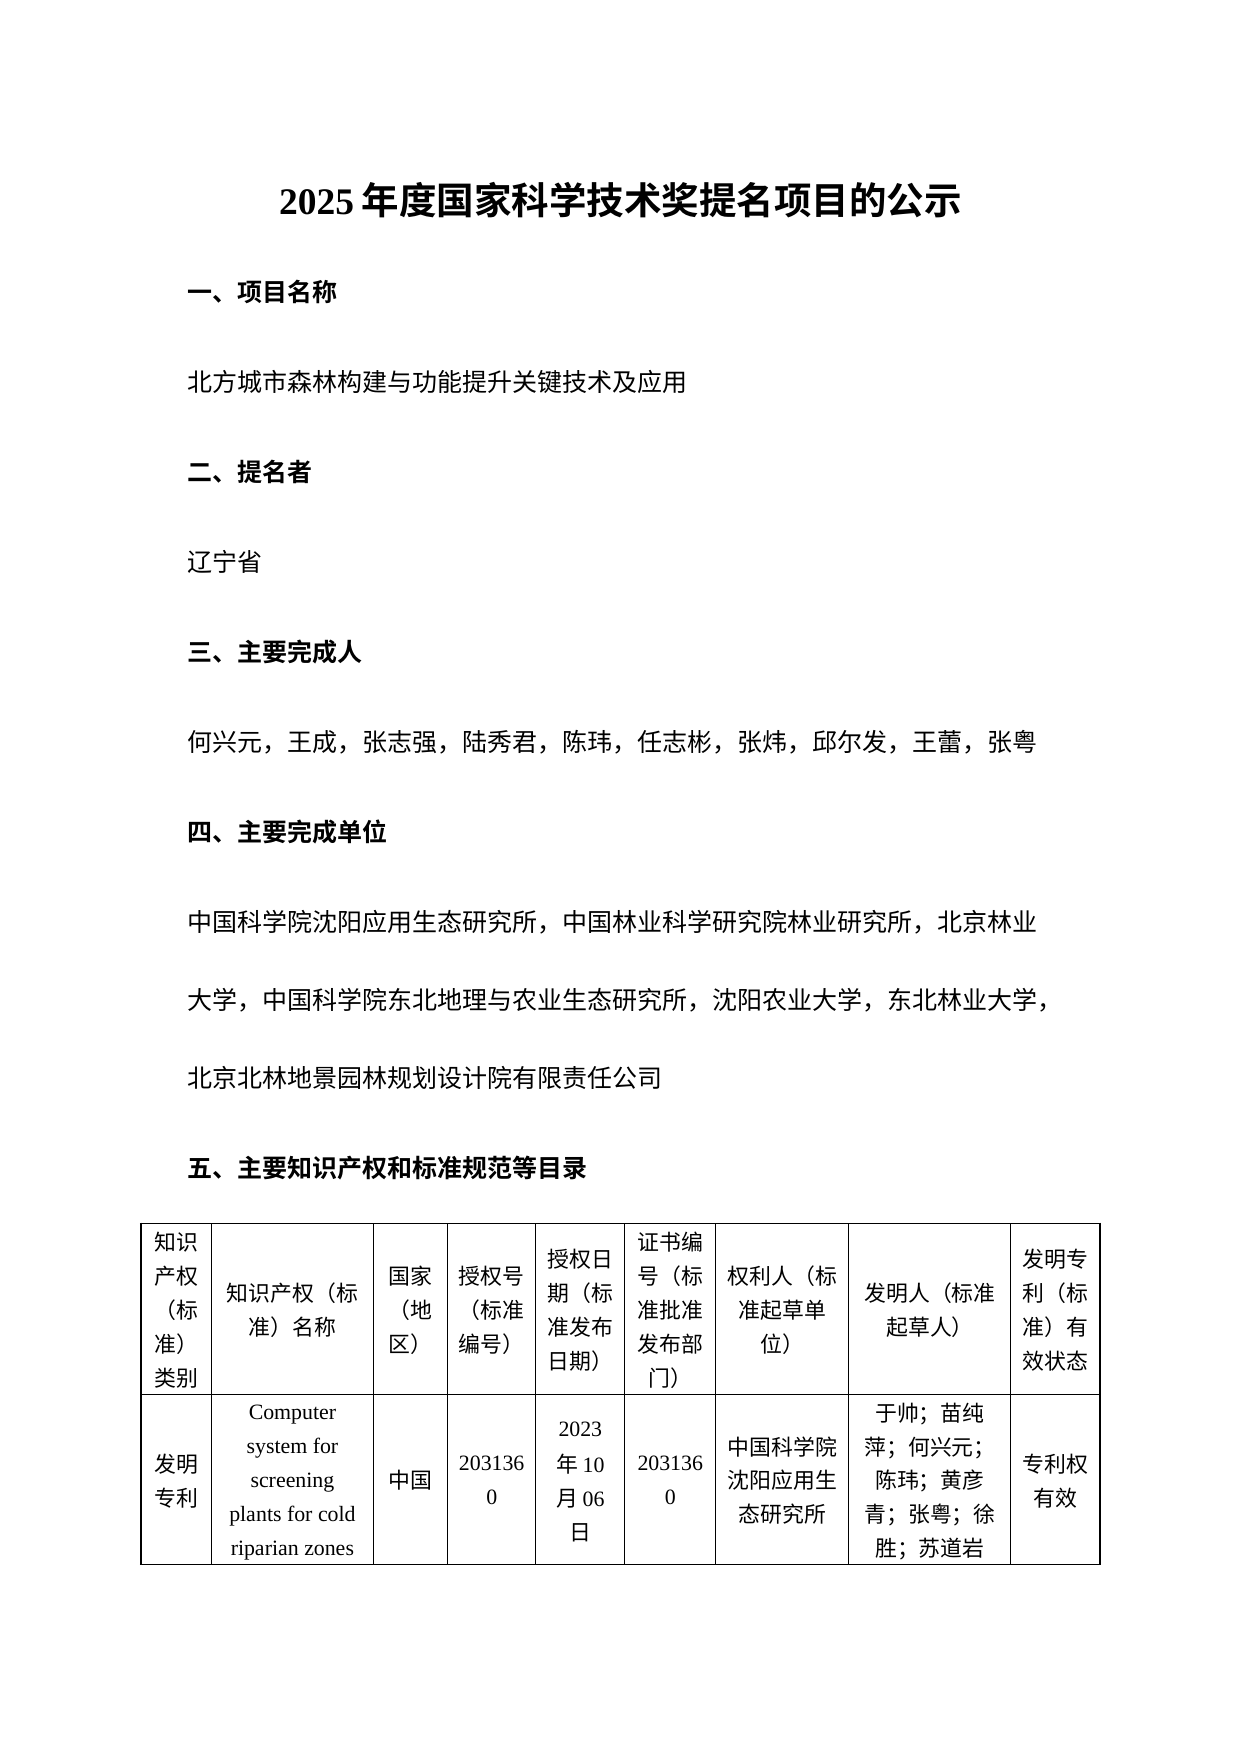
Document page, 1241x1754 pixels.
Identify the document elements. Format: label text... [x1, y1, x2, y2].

table_cell 2031360 [625, 1395, 715, 1564]
table_cell 中国 [374, 1395, 447, 1564]
table_header 发明专利（标准）有效状态 [1011, 1224, 1099, 1393]
table_header 权利人（标准起草单位） [716, 1224, 848, 1393]
table_header 国家 （地区） [374, 1224, 447, 1393]
table_header 发明人（标准起草人） [849, 1224, 1010, 1393]
text 三、主要完成人 [187, 617, 1053, 684]
text 2025年度国家科学技术奖提名项目的公示 [187, 164, 1053, 232]
table_cell 专利权有效 [1011, 1395, 1099, 1564]
text 何兴元，王成，张志强，陆秀君，陈玮，任志彬，张炜，邱尔发，王蕾，张粤 [187, 707, 1053, 774]
table_header 知识产权（标准）名称 [212, 1224, 373, 1393]
text 辽宁省 [187, 527, 1053, 594]
table_cell Computer system for screening plants for cold riparian zones [212, 1395, 373, 1564]
table_cell 2023年10月06日 [536, 1395, 624, 1564]
text 二、提名者 [187, 437, 1053, 504]
table_cell 2031360 [448, 1395, 535, 1564]
table_header 授权号（标准编号） [448, 1224, 535, 1393]
text 北方城市森林构建与功能提升关键技术及应用 [187, 347, 1053, 414]
table_cell 中国科学院沈阳应用生态研究所 [716, 1395, 848, 1564]
text 一、项目名称 [187, 257, 1053, 324]
table_header 授权日期（标准发布日期） [536, 1224, 624, 1393]
text 四、主要完成单位 [187, 797, 1053, 864]
text 中国科学院沈阳应用生态研究所，中国林业科学研究院林业研究所，北京林业大学，中国科学院东北地理与农业生态研究所，沈阳农业大学，东北林业大学，北京北林地景园林规划设计院有限责任公司 [187, 887, 1053, 1111]
table_header 证书编号（标准批准发布部门） [625, 1224, 715, 1393]
table_cell 发明专利 [142, 1395, 211, 1564]
table_header 知识产权（标准）类别 [142, 1224, 211, 1393]
text 五、主要知识产权和标准规范等目录 [187, 1133, 1053, 1201]
table_cell 于帅；苗纯萍；何兴元；陈玮；黄彦青；张粤；徐胜；苏道岩 [849, 1395, 1010, 1564]
